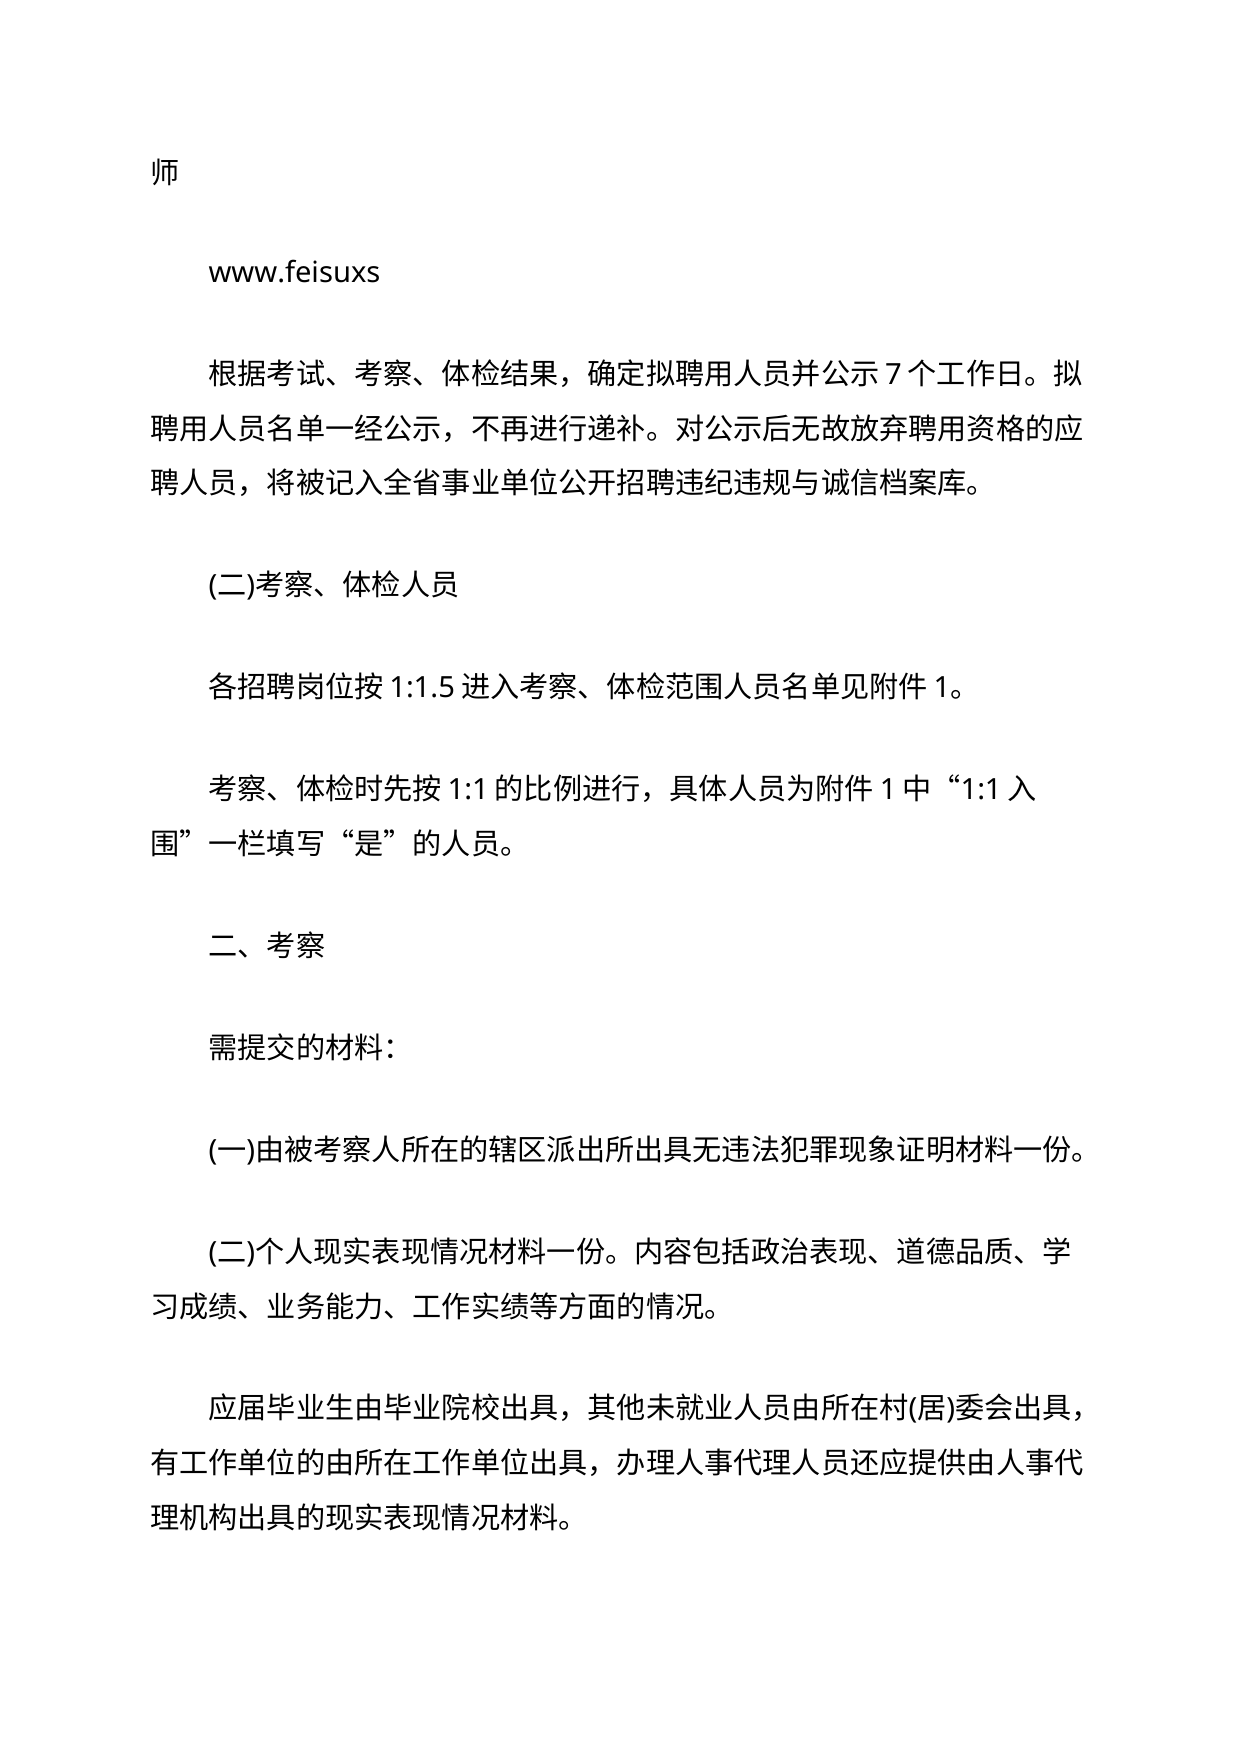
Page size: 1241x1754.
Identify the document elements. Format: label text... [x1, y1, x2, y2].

text (二)个人现实表现情况材料一份。内容包括政治表现、道德品质、学习成绩、业务能力、工作实绩等方面的情况。 [150, 1228, 1090, 1325]
text 二、考察 [150, 923, 1090, 965]
text (一)由被考察人所在的辖区派出所出具无违法犯罪现象证明材料一份。 [150, 1126, 1090, 1168]
text 需提交的材料： [150, 1024, 1090, 1067]
text 各招聘岗位按1:1.5进入考察、体检范围人员名单见附件1。 [150, 664, 1090, 706]
text www.feisuxs [150, 252, 1090, 291]
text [150, 150, 1090, 192]
text (二)考察、体检人员 [150, 562, 1090, 604]
text 考察、体检时先按1:1的比例进行，具体人员为附件1中“1:1入围”一栏填写“是”的人员。 [150, 766, 1090, 863]
text 根据考试、考察、体检结果，确定拟聘用人员并公示7个工作日。拟聘用人员名单一经公示，不再进行递补。对公示后无故放弃聘用资格的应聘人员，将被记入全省事业单位公开招聘违纪违规与诚信档案库。 [150, 350, 1090, 502]
text 应届毕业生由毕业院校出具，其他未就业人员由所在村(居)委会出具，有工作单位的由所在工作单位出具，办理人事代理人员还应提供由人事代理机构出具的现实表现情况材料。 [150, 1385, 1090, 1537]
